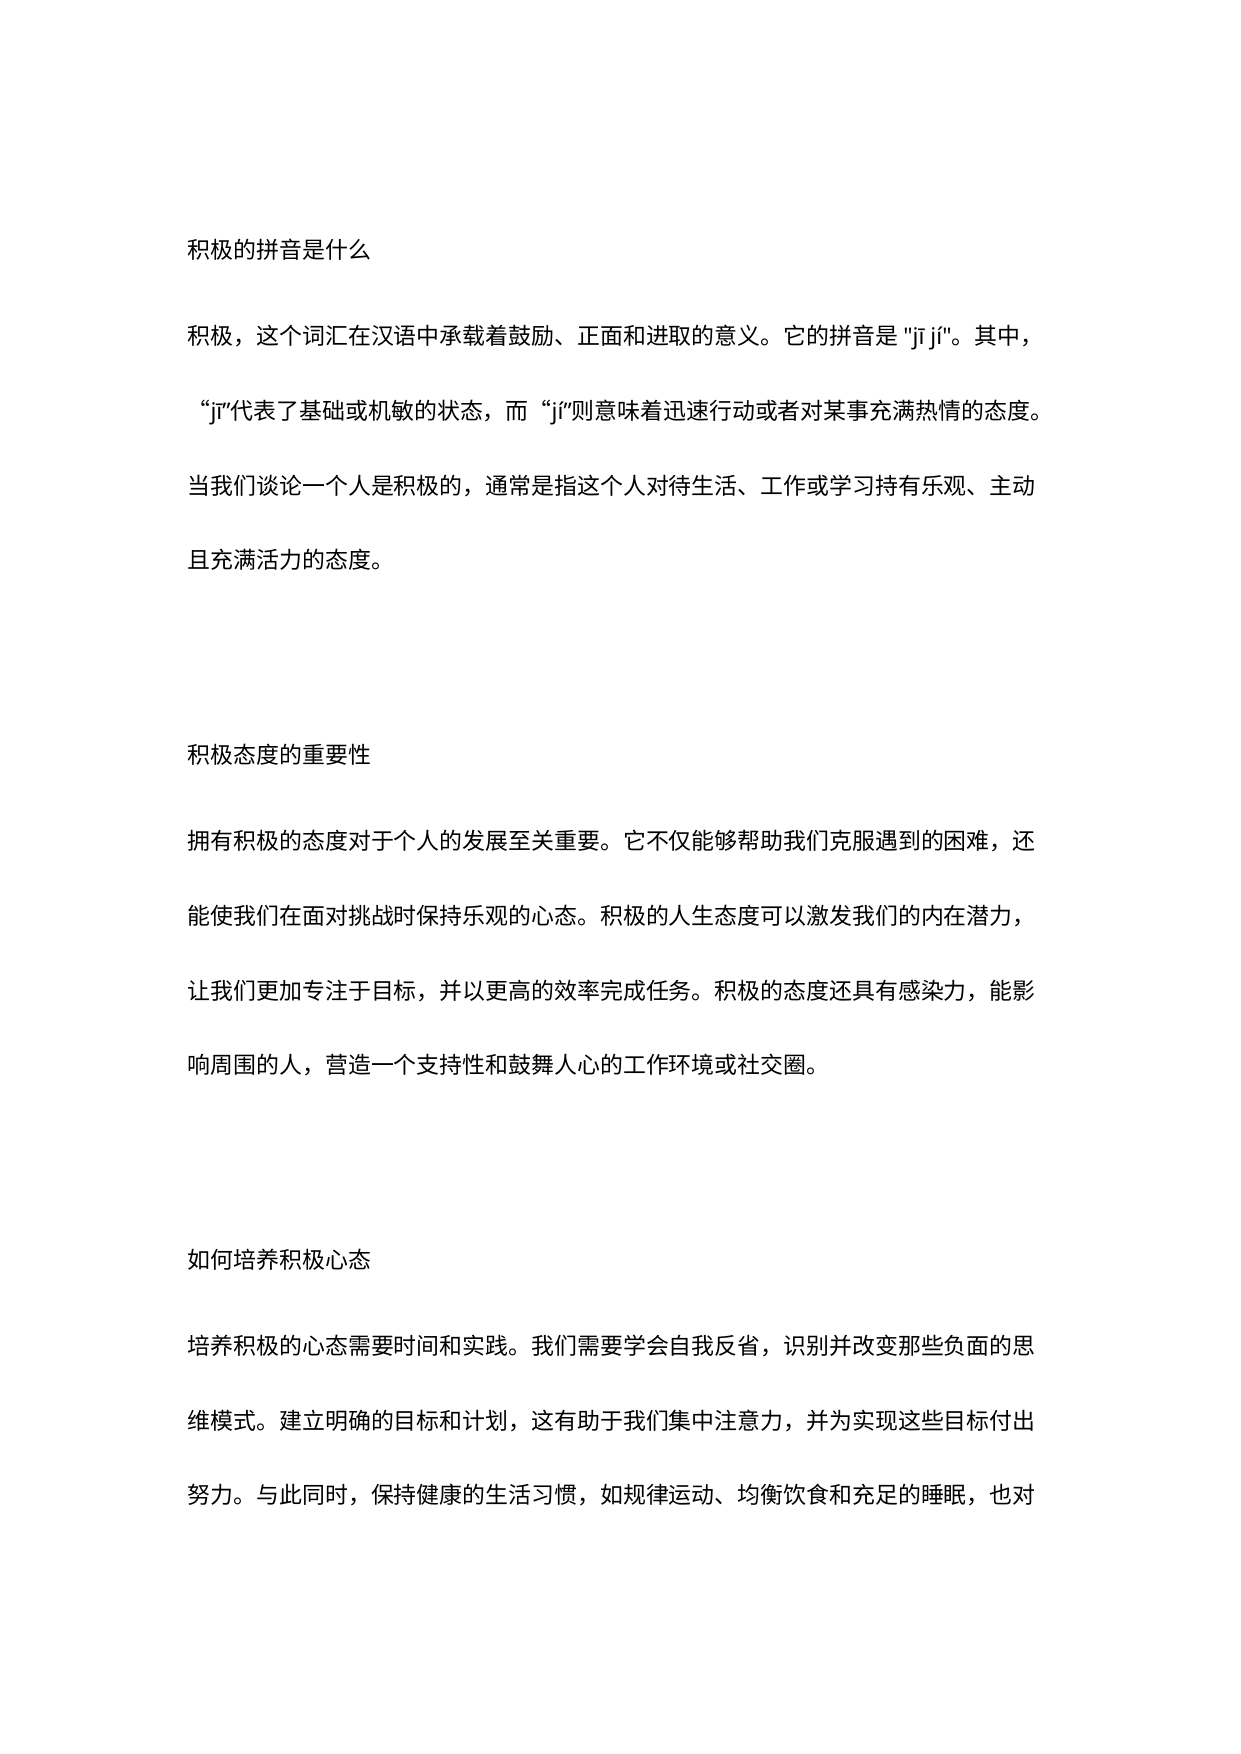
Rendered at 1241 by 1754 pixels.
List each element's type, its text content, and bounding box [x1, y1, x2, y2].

text 积极的拼音是什么 [187, 216, 1053, 281]
text 如何培养积极心态 [187, 1226, 1053, 1291]
text 拥有积极的态度对于个人的发展至关重要。它不仅能够帮助我们克服遇到的困难，还能使我们在面对挑战时保持乐观的心态。积极的人生态度可以激发我们的内在潜力，让我们更加专注于目标，并以更高的效率完成任务。积极的态度还具有感染力，能影响周围的人，营造一个支持性和鼓舞人心的工作环境或社交圈。 [187, 807, 1053, 1096]
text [187, 1312, 1053, 1527]
text 积极，这个词汇在汉语中承载着鼓励、正面和进取的意义。它的拼音是 "jī jí"。其中，“jī”代表了基础或机敏的状态，而“jí”则意味着迅速行动或者对某事充满热情的态度。当我们谈论一个人是积极的，通常是指这个人对待生活、工作或学习持有乐观、主动且充满活力的态度。 [187, 302, 1053, 591]
text 积极态度的重要性 [187, 721, 1053, 786]
